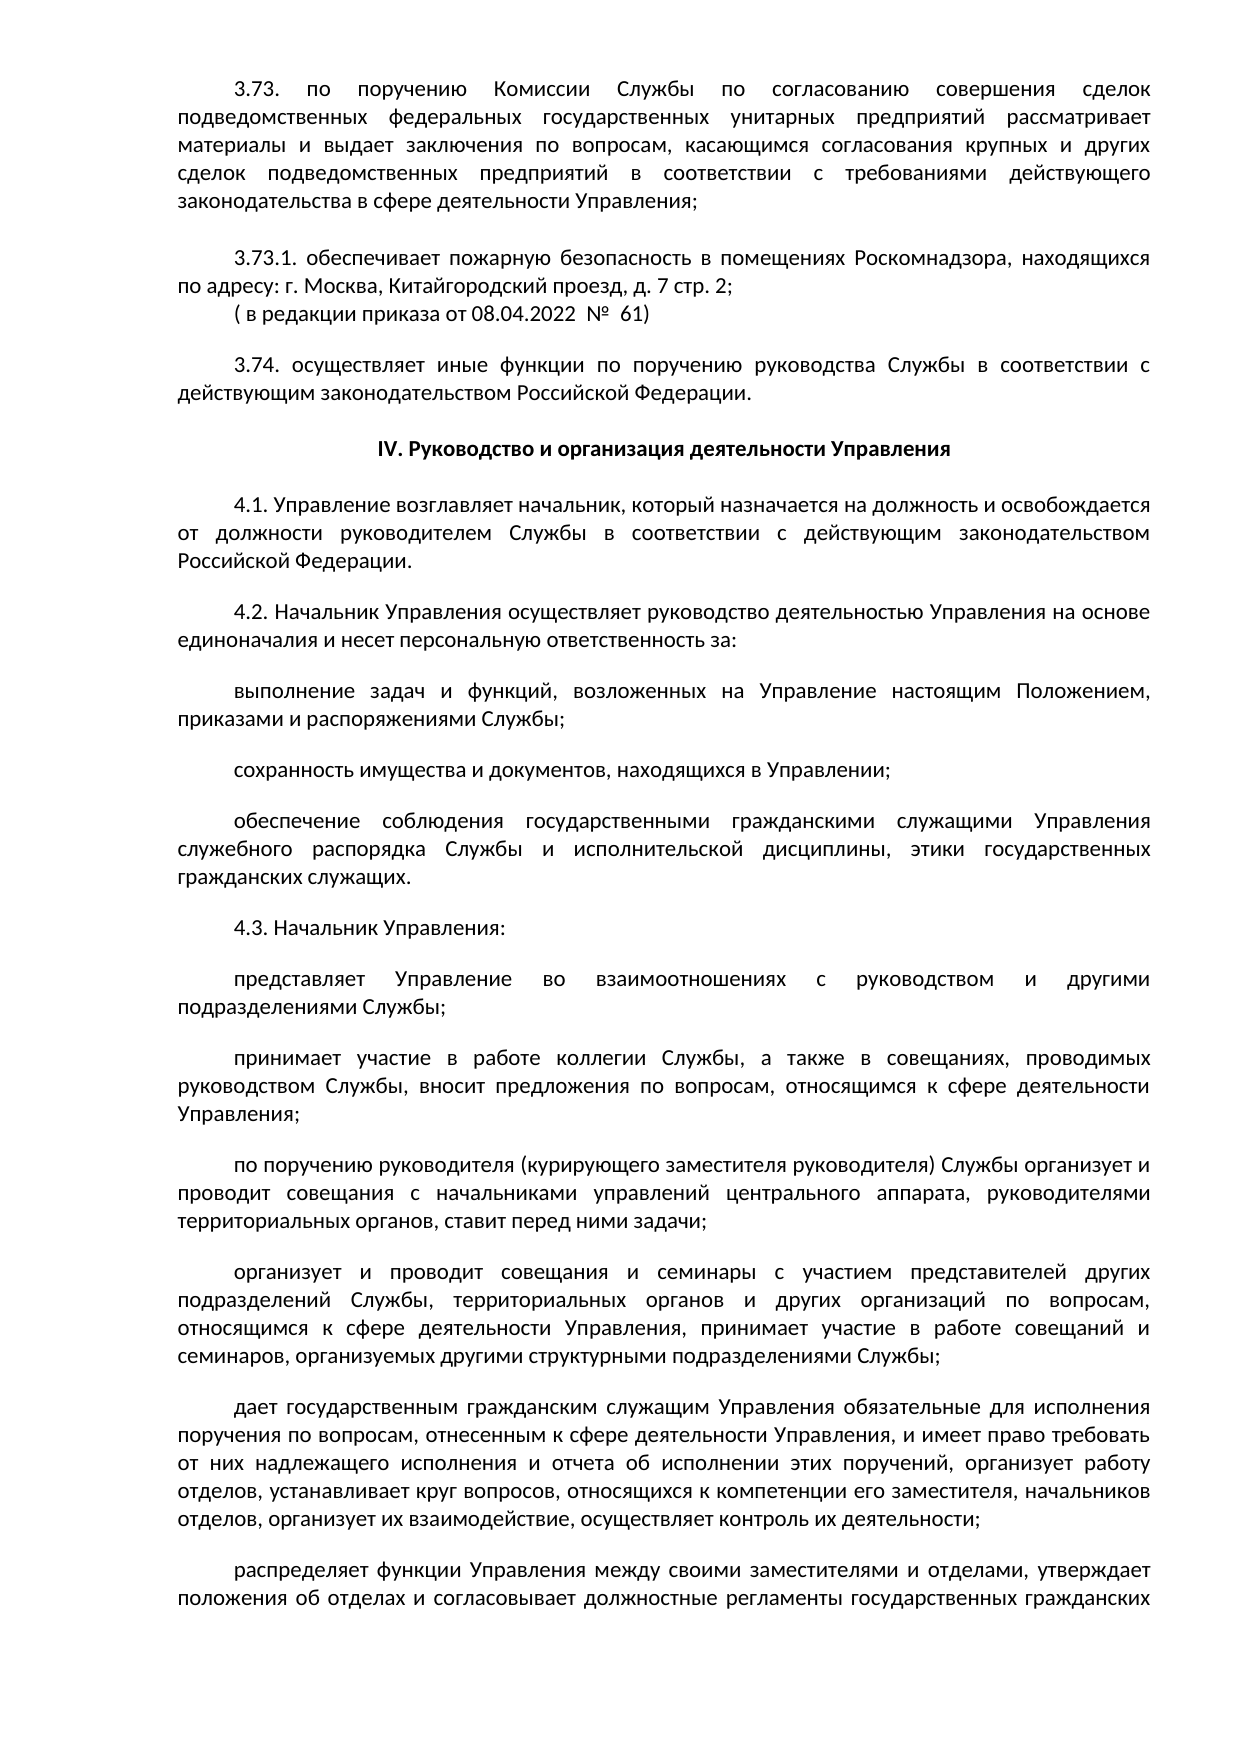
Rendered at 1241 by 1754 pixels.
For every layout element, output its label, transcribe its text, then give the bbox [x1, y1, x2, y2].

text 4.3. Начальник Управления: [177, 913, 1152, 941]
title IV. Руководство и организация деятельности Управления [177, 434, 1152, 462]
text 3.73. по поручению Комиссии Службы по согласованию совершения сделок подведомственных федеральных государственных унитарных предприятий рассматривает материалы и выдает заключения по вопросам, касающимся согласования крупных и других сделок подведомственных предприятий в соответствии с требованиями действующего законодательства в сфере деятельности Управления; [177, 74, 1152, 214]
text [177, 1555, 1152, 1611]
text принимает участие в работе коллегии Службы, а также в совещаниях, проводимых руководством Службы, вносит предложения по вопросам, относящимся к сфере деятельности Управления; [177, 1043, 1152, 1127]
text по поручению руководителя (курирующего заместителя руководителя) Службы организует и проводит совещания с начальниками управлений центрального аппарата, руководителями территориальных органов, ставит перед ними задачи; [177, 1150, 1152, 1234]
text выполнение задач и функций, возложенных на Управление настоящим Положением, приказами и распоряжениями Службы; [177, 676, 1152, 732]
text ( в редакции приказа от 08.04.2022 № 61) [177, 299, 1152, 327]
text представляет Управление во взаимоотношениях с руководством и другими подразделениями Службы; [177, 964, 1152, 1020]
text обеспечение соблюдения государственными гражданскими служащими Управления служебного распорядка Службы и исполнительской дисциплины, этики государственных гражданских служащих. [177, 806, 1152, 890]
text 4.1. Управление возглавляет начальник, который назначается на должность и освобождается от должности руководителем Службы в соответствии с действующим законодательством Российской Федерации. [177, 490, 1152, 574]
text дает государственным гражданским служащим Управления обязательные для исполнения поручения по вопросам, отнесенным к сфере деятельности Управления, и имеет право требовать от них надлежащего исполнения и отчета об исполнении этих поручений, организует работу отделов, устанавливает круг вопросов, относящихся к компетенции его заместителя, начальников отделов, организует их взаимодействие, осуществляет контроль их деятельности; [177, 1392, 1152, 1532]
text 4.2. Начальник Управления осуществляет руководство деятельностью Управления на основе единоначалия и несет персональную ответственность за: [177, 597, 1152, 653]
text организует и проводит совещания и семинары с участием представителей других подразделений Службы, территориальных органов и других организаций по вопросам, относящимся к сфере деятельности Управления, принимает участие в работе совещаний и семинаров, организуемых другими структурными подразделениями Службы; [177, 1257, 1152, 1369]
text 3.74. осуществляет иные функции по поручению руководства Службы в соответствии с действующим законодательством Российской Федерации. [177, 350, 1152, 406]
text 3.73.1. обеспечивает пожарную безопасность в помещениях Роскомнадзора, находящихся по адресу: г. Москва, Китайгородский проезд, д. 7 стр. 2; [177, 243, 1152, 299]
text сохранность имущества и документов, находящихся в Управлении; [177, 755, 1152, 783]
